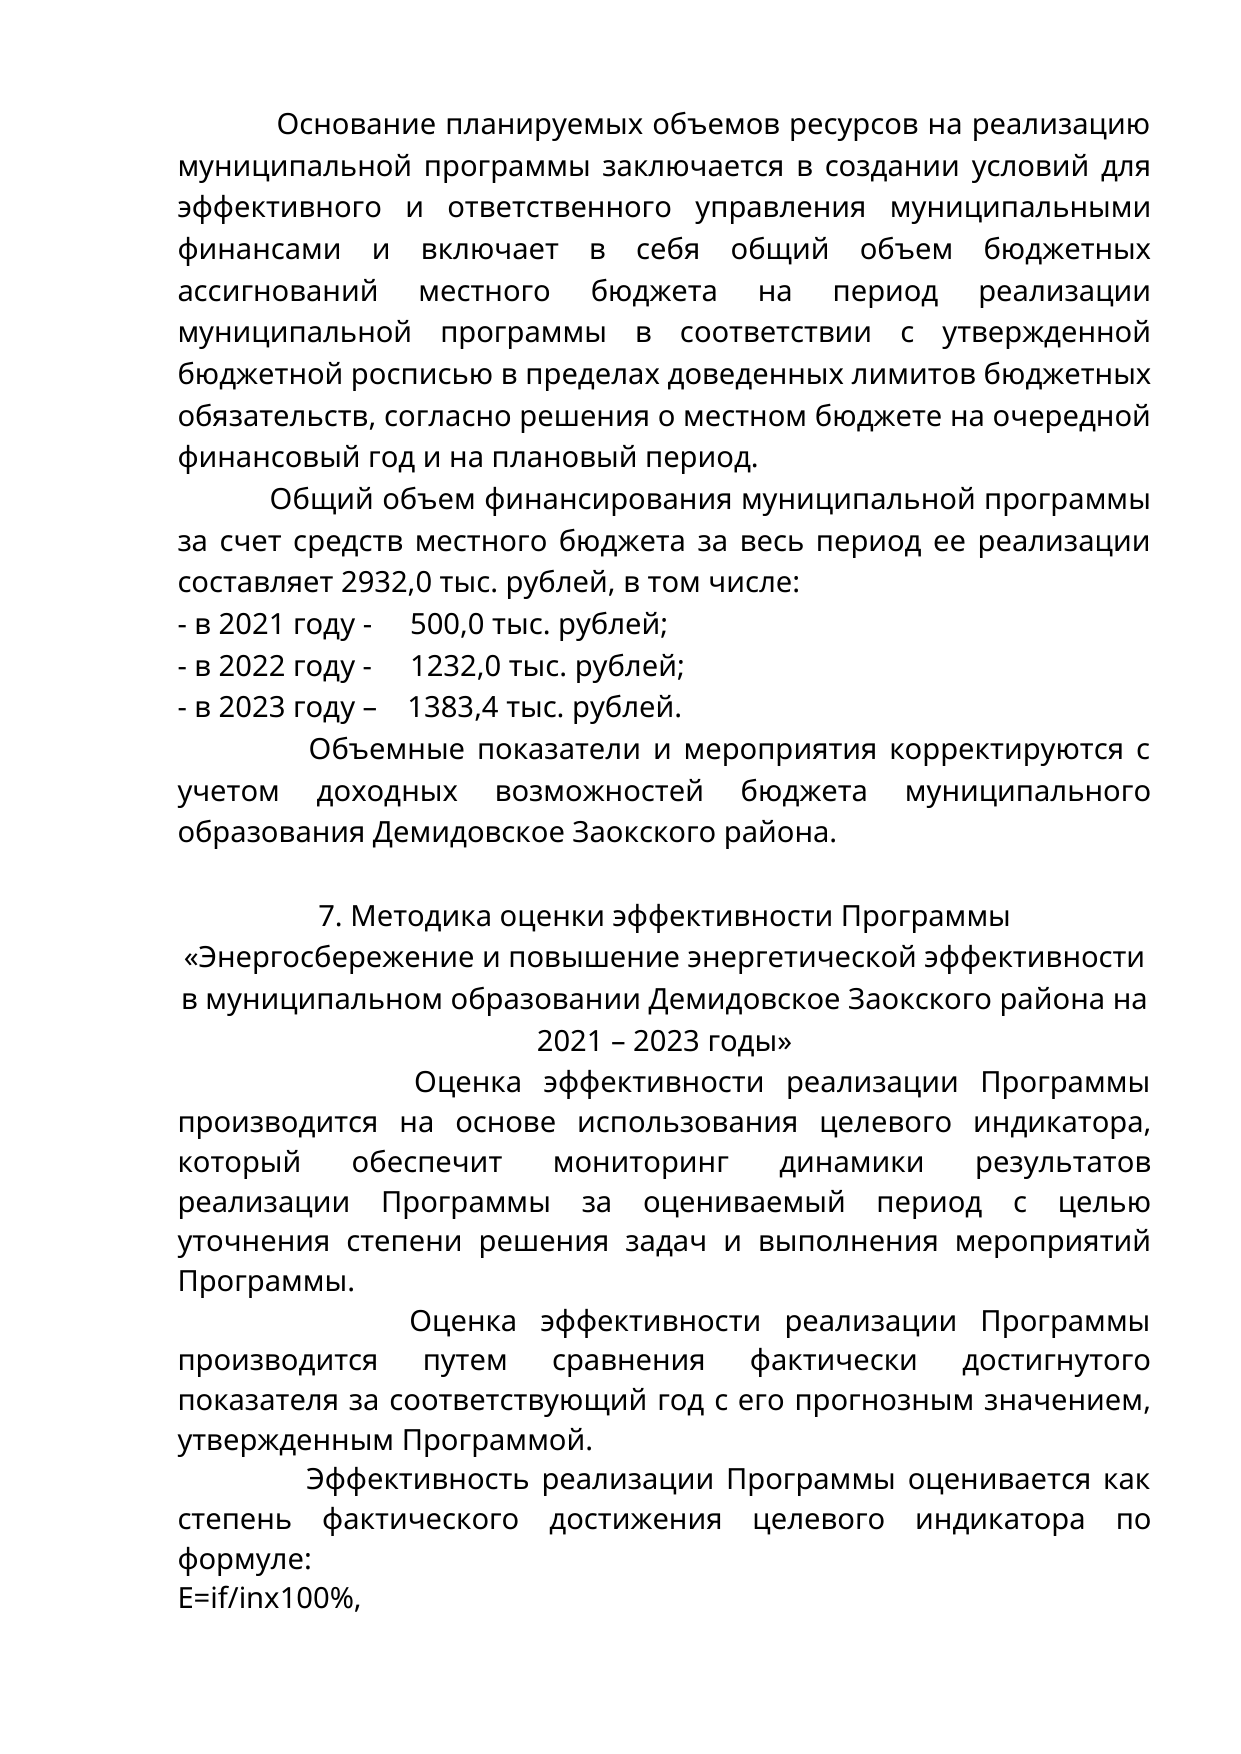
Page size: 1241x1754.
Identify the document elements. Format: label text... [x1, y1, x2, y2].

text Основание планируемых объемов ресурсов на реализацию муниципальной программы заключается в создании условий для эффективного и ответственного управления муниципальными финансами и включает в себя общий объем бюджетных ассигнований местного бюджета на период реализации муниципальной программы в соответствии с утвержденной бюджетной росписью в пределах доведенных лимитов бюджетных обязательств, согласно решения о местном бюджете на очередной финансовый год и на плановый период. [177, 103, 1152, 476]
text Объемные показатели и мероприятия корректируются с учетом доходных возможностей бюджета муниципального образования Демидовское Заокского района. [177, 728, 1152, 851]
text Оценка эффективности реализации Программы производится на основе использования целевого индикатора, который обеспечит мониторинг динамики результатов реализации Программы за оцениваемый период с целью уточнения степени решения задач и выполнения мероприятий Программы. [177, 1062, 1152, 1300]
text - в 2022 году - 1232,0 тыс. рублей; [177, 645, 1152, 685]
text Эффективность реализации Программы оценивается как степень фактического достижения целевого индикатора по формуле: [177, 1459, 1152, 1578]
text Е=if/inx100%, [177, 1578, 1152, 1617]
text - в 2021 году - 500,0 тыс. рублей; [177, 603, 1152, 643]
text Оценка эффективности реализации Программы производится путем сравнения фактически достигнутого показателя за соответствующий год с его прогнозным значением, утвержденным Программой. [177, 1300, 1152, 1459]
text - в 2023 году – 1383,4 тыс. рублей. [177, 687, 1152, 726]
text Общий объем финансирования муниципальной программы за счет средств местного бюджета за весь период ее реализации составляет 2932,0 тыс. рублей, в том числе: [177, 478, 1152, 601]
text 7. Методика оценки эффективности Программы «Энергосбережение и повышение энергетической эффективности в муниципальном образовании Демидовское Заокского района на 2021 – 2023 годы» [177, 895, 1152, 1060]
